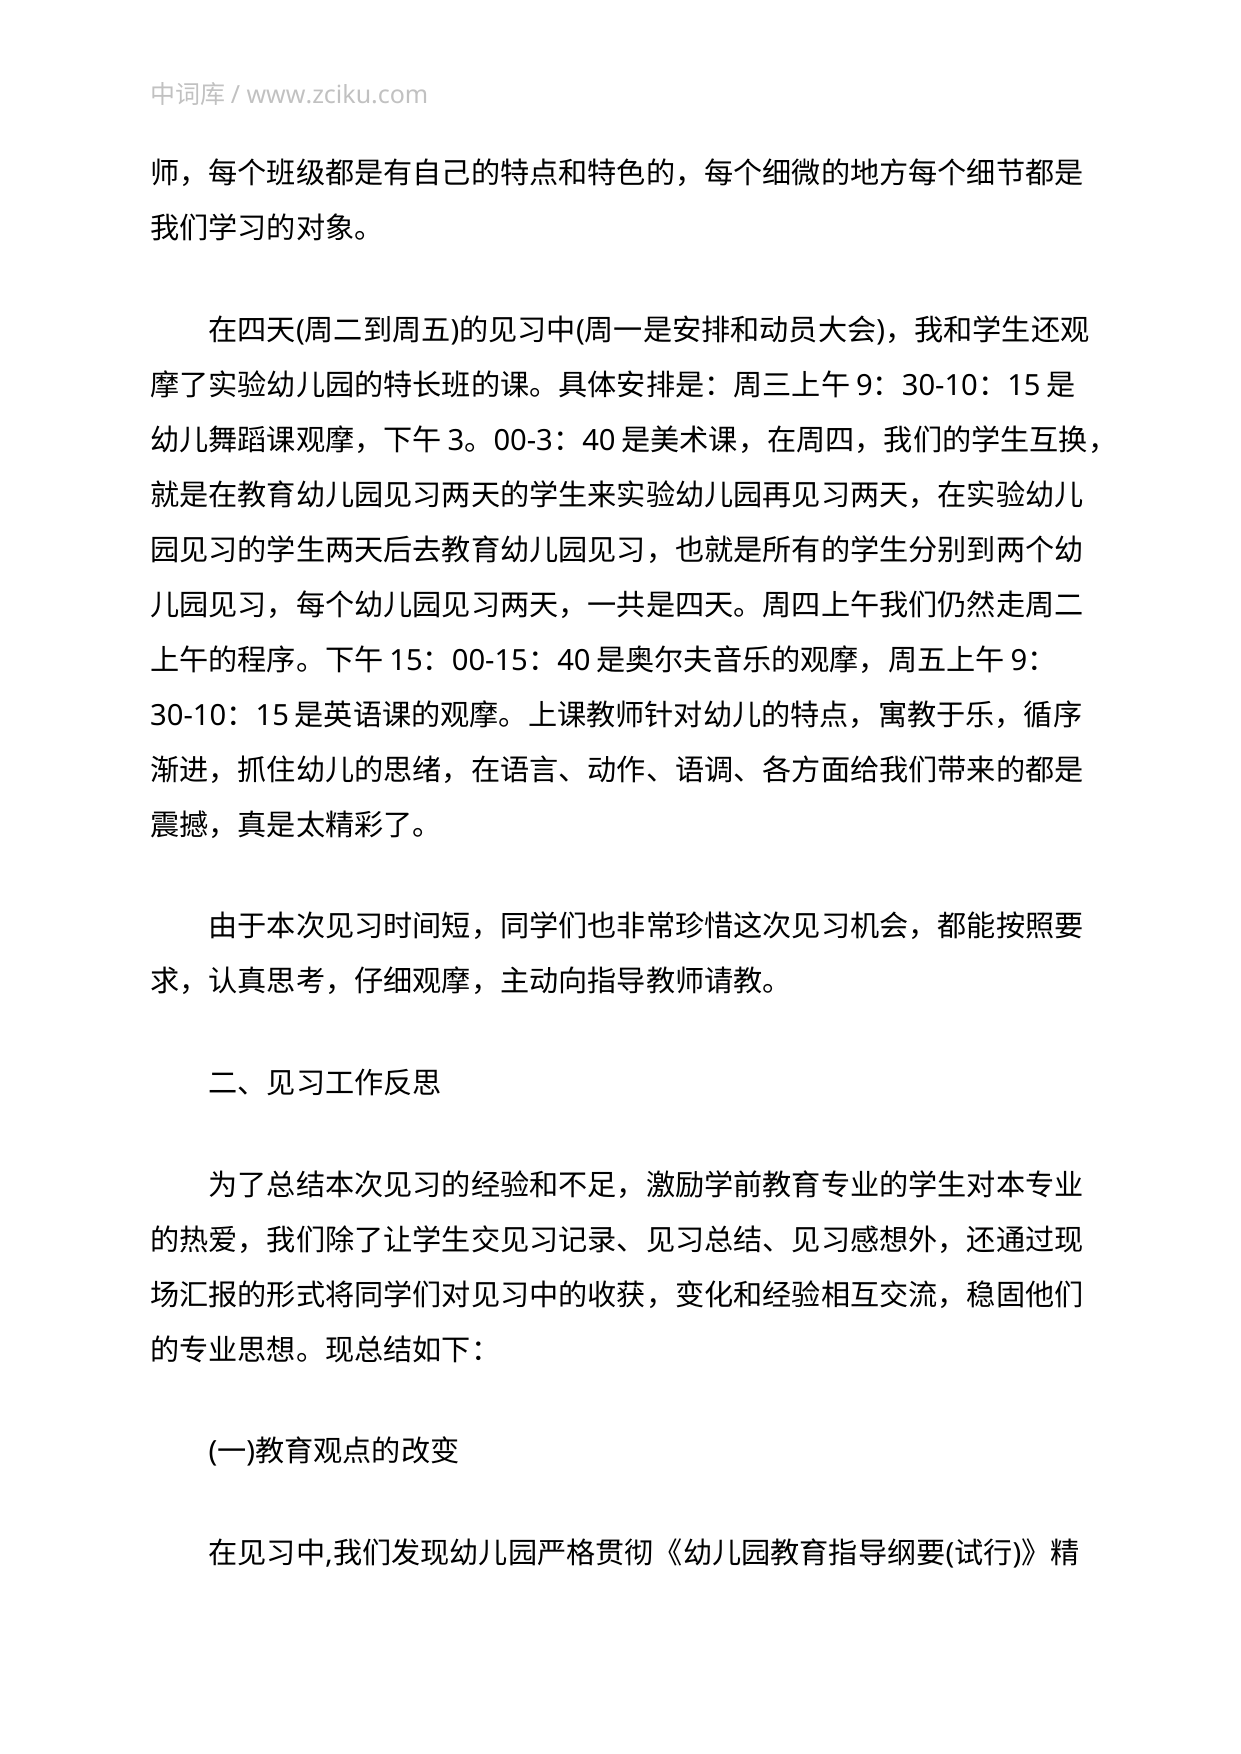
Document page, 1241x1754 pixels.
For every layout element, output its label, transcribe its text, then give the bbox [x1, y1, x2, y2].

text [150, 150, 1090, 247]
text (一)教育观点的改变 [150, 1428, 1090, 1470]
text 由于本次见习时间短，同学们也非常珍惜这次见习机会，都能按照要求，认真思考，仔细观摩，主动向指导教师请教。 [150, 903, 1090, 1000]
text 二、见习工作反思 [150, 1060, 1090, 1102]
text 为了总结本次见习的经验和不足，激励学前教育专业的学生对本专业的热爱，我们除了让学生交见习记录、见习总结、见习感想外，还通过现场汇报的形式将同学们对见习中的收获，变化和经验相互交流，稳固他们的专业思想。现总结如下： [150, 1161, 1090, 1368]
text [150, 1530, 1090, 1572]
text 在四天(周二到周五)的见习中(周一是安排和动员大会)，我和学生还观摩了实验幼儿园的特长班的课。具体安排是：周三上午9：30-10：15是幼儿舞蹈课观摩，下午3。00-3：40是美术课，在周四，我们的学生互换，就是在教育幼儿园见习两天的学生来实验幼儿园再见习两天，在实验幼儿园见习的学生两天后去教育幼儿园见习，也就是所有的学生分别到两个幼儿园见习，每个幼儿园见习两天，一共是四天。周四上午我们仍然走周二上午的程序。下午15：00-15：40是奥尔夫音乐的观摩，周五上午9：30-10：15是英语课的观摩。上课教师针对幼儿的特点，寓教于乐，循序渐进，抓住幼儿的思绪，在语言、动作、语调、各方面给我们带来的都是震撼，真是太精彩了。 [150, 307, 1090, 843]
